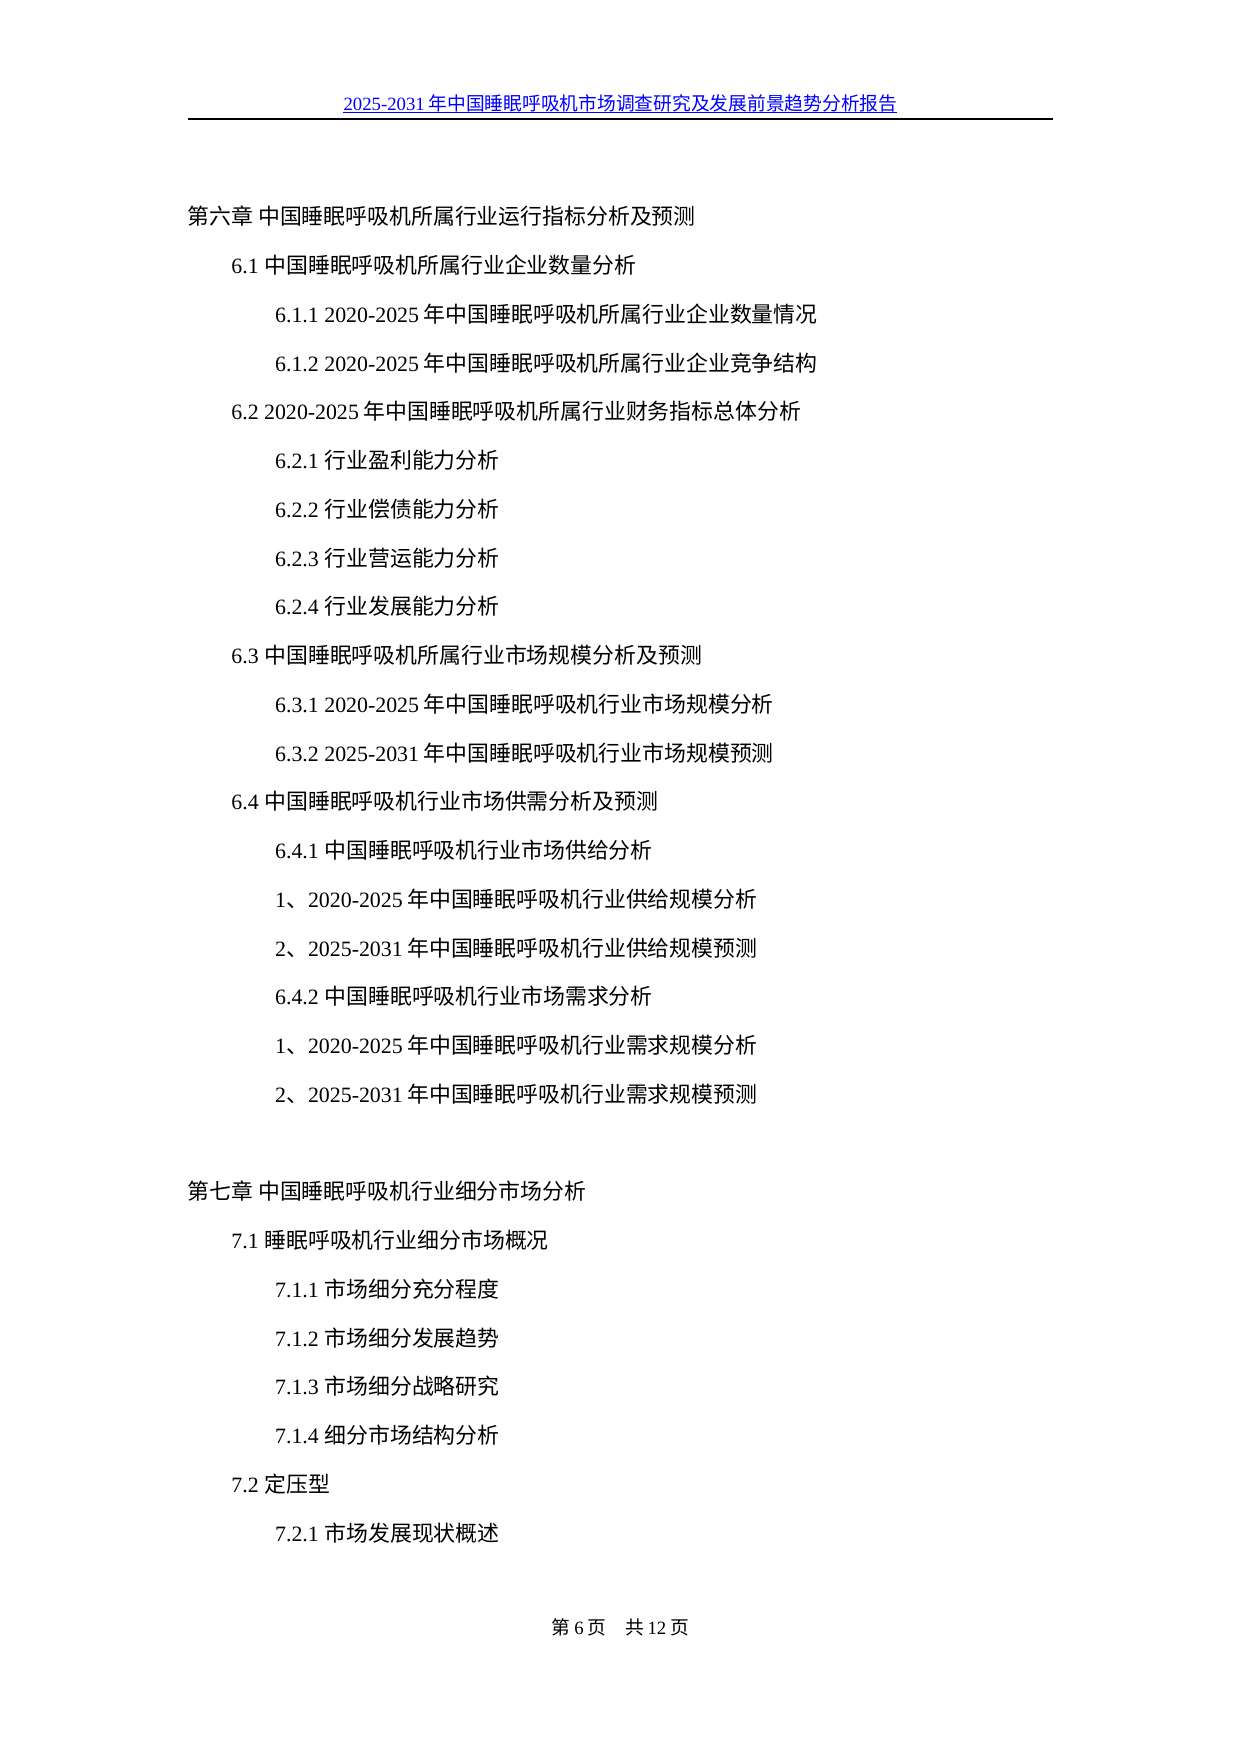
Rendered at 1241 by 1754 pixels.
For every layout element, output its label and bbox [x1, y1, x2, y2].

text [187, 150, 1053, 1548]
